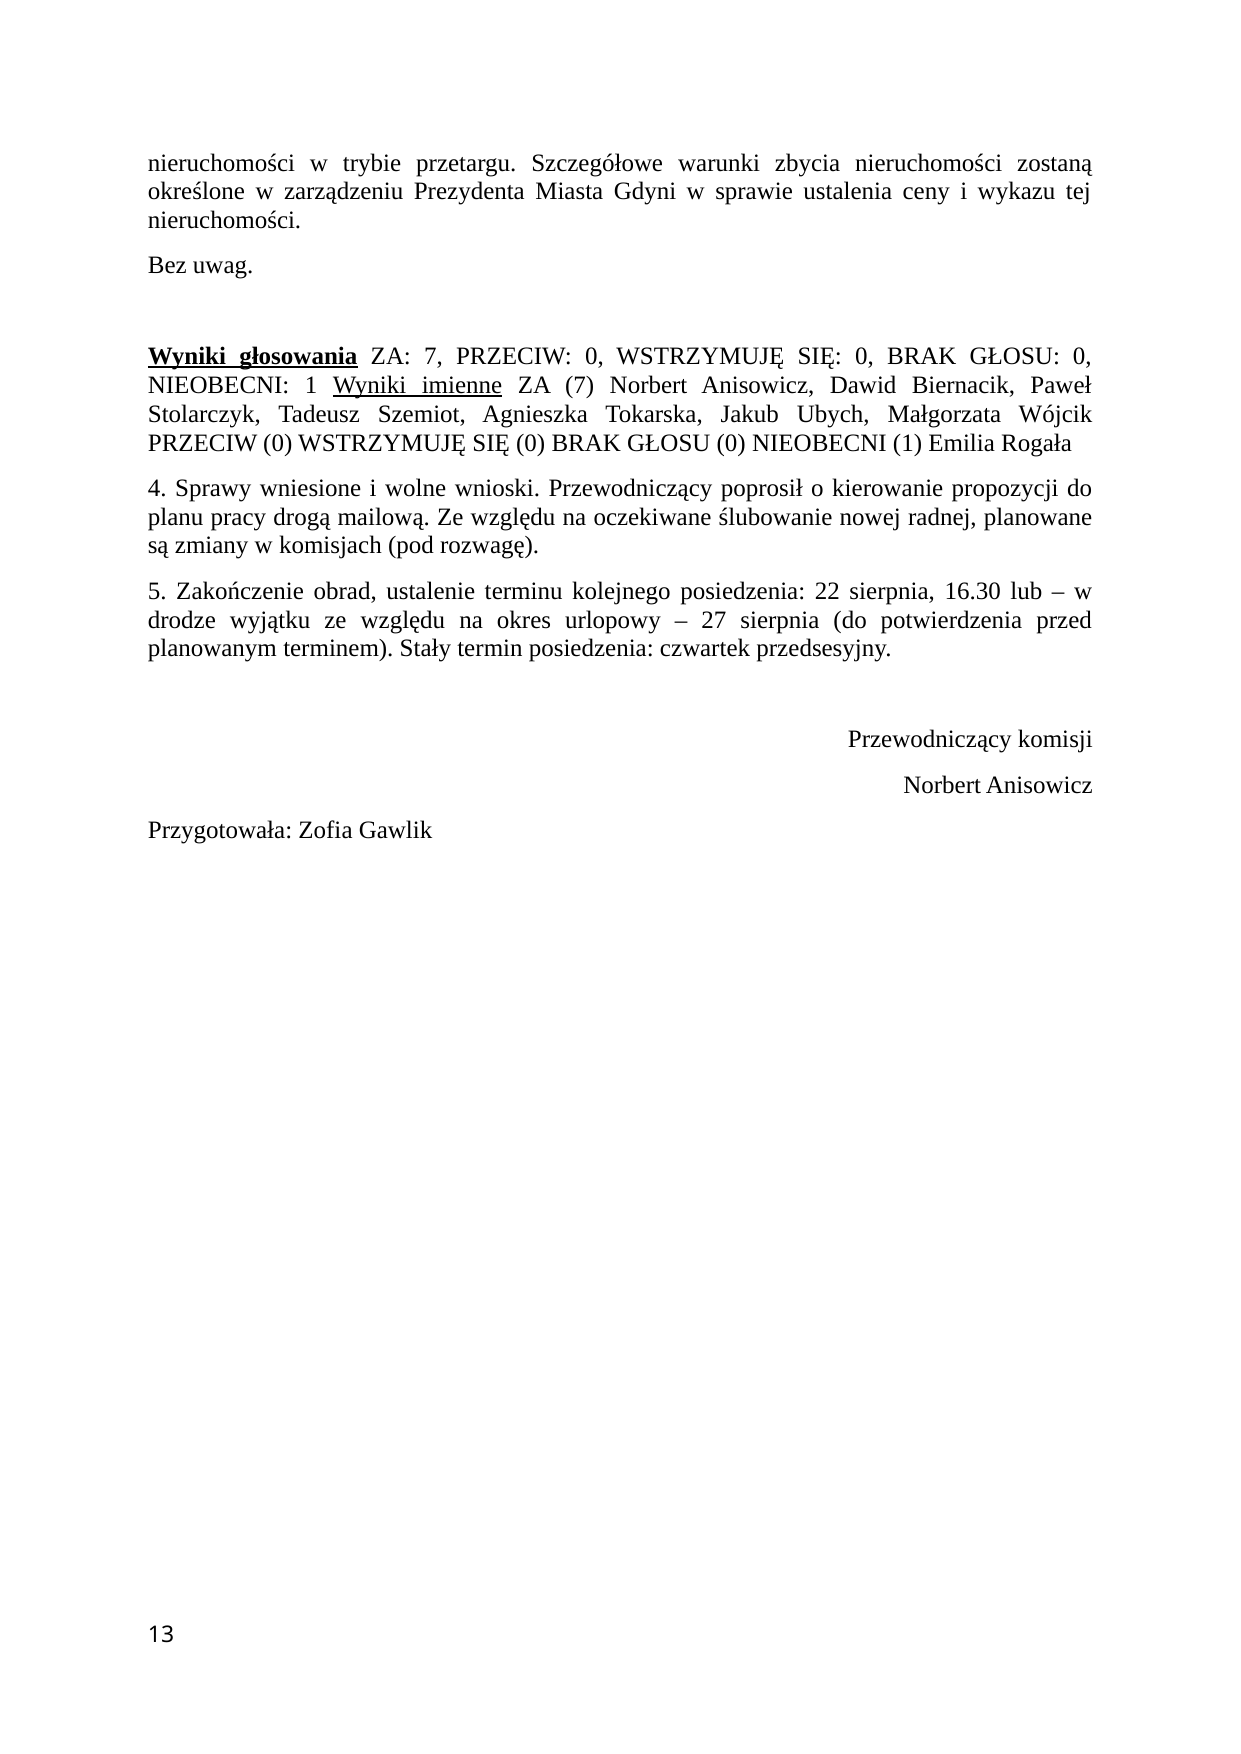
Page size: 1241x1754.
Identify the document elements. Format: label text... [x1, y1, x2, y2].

text Przygotowała: Zofia Gawlik [148, 815, 1093, 844]
text Bez uwag. [148, 251, 1093, 279]
text 5. Zakończenie obrad, ustalenie terminu kolejnego posiedzenia: 22 sierpnia, 16.30 lub – w drodze wyjątku ze względu na okres urlopowy – 27 sierpnia (do potwierdzenia przed planowanym terminem). Stały termin posiedzenia: czwartek przedsesyjny. [148, 576, 1093, 662]
text 4. Sprawy wniesione i wolne wnioski. Przewodniczący poprosił o kierowanie propozycji do planu pracy drogą mailową. Ze względu na oczekiwane ślubowanie nowej radnej, planowane są zmiany w komisjach (pod rozwagę). [148, 473, 1093, 559]
text Przewodniczący komisji [148, 724, 1093, 753]
text Norbert Anisowicz [148, 770, 1093, 798]
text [148, 148, 1093, 234]
text Wyniki głosowania ZA: 7, PRZECIW: 0, WSTRZYMUJĘ SIĘ: 0, BRAK GŁOSU: 0, NIEOBECNI: 1 Wyniki imienne ZA (7) Norbert Anisowicz, Dawid Biernacik, Paweł Stolarczyk, Tadeusz Szemiot, Agnieszka Tokarska, Jakub Ubych, Małgorzata Wójcik PRZECIW (0) WSTRZYMUJĘ SIĘ (0) BRAK GŁOSU (0) NIEOBECNI (1) Emilia Rogała [148, 341, 1093, 456]
